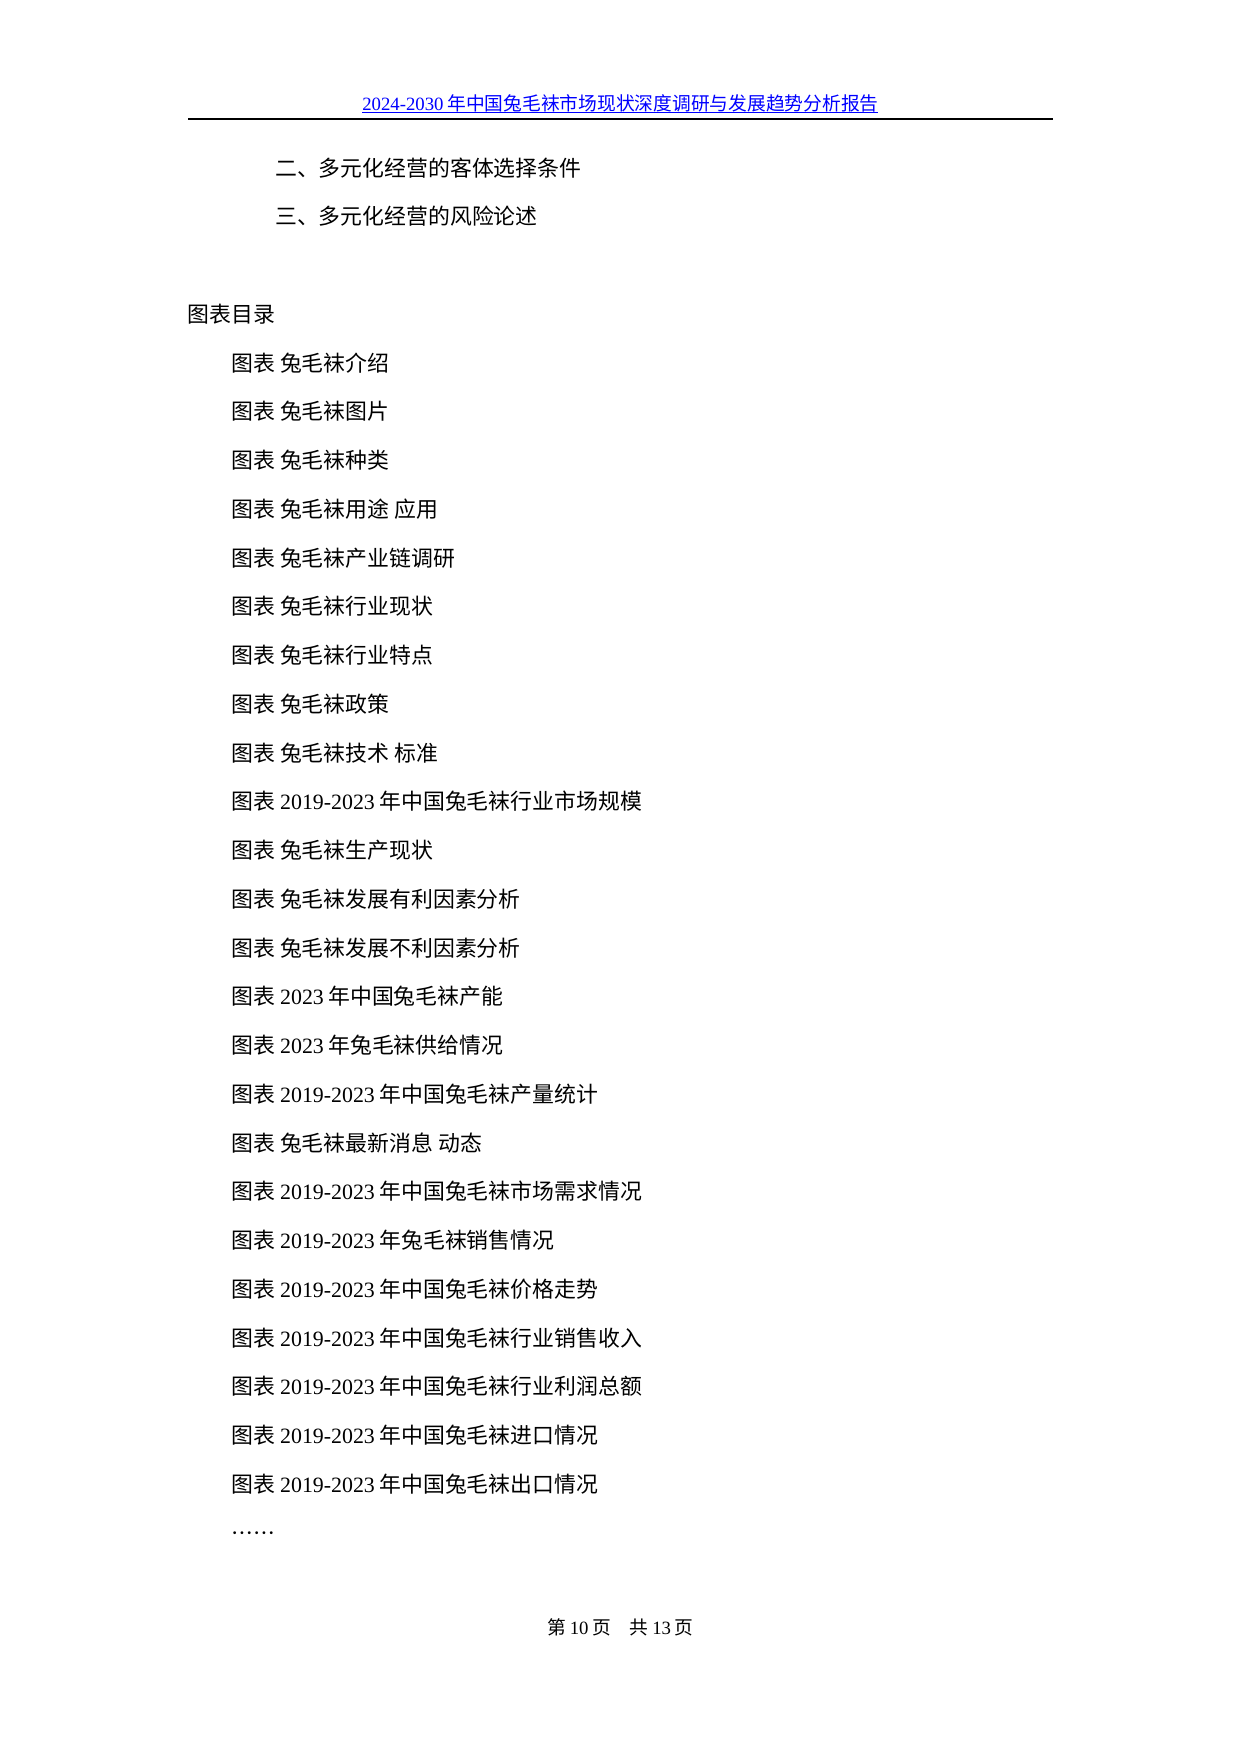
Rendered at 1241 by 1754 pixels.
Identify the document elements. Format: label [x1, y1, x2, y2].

text [187, 150, 1053, 1548]
